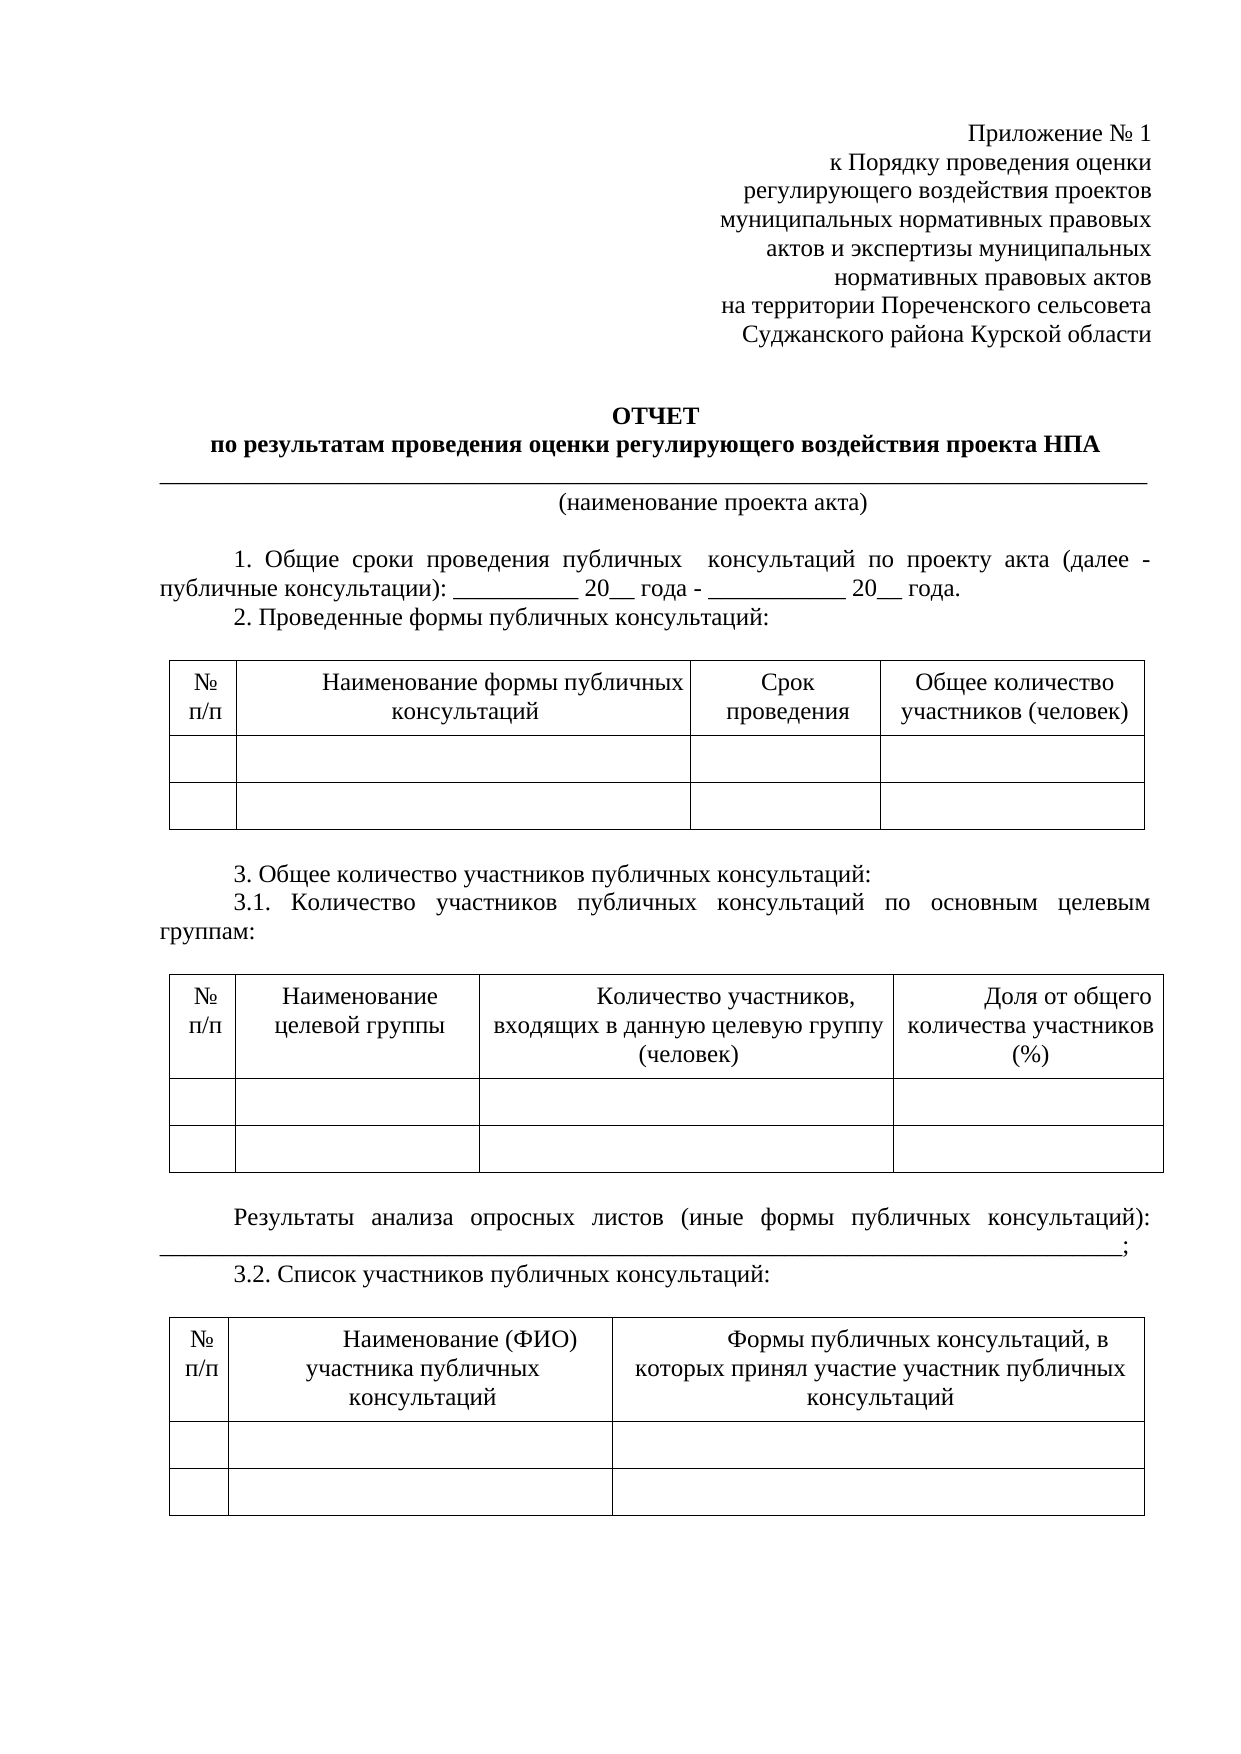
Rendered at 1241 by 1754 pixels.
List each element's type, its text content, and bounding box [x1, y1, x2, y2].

text 2. Проведенные формы публичных консультаций: [159, 602, 1152, 631]
table_cell [480, 1126, 893, 1172]
table_cell [691, 736, 880, 782]
table_header № п/п [170, 1318, 228, 1421]
table_cell [170, 783, 236, 829]
table_cell [691, 783, 880, 829]
text 3.2. Список участников публичных консультаций: [159, 1259, 1152, 1288]
text Суджанского района Курской области [159, 319, 1152, 348]
text по результатам проведения оценки регулирующего воздействия проекта НПА [159, 429, 1152, 458]
text актов и экспертизы муниципальных [159, 233, 1152, 262]
text регулирующего воздействия проектов [159, 176, 1152, 204]
table_header Количество участников, входящих в данную целевую группу (человек) [480, 975, 893, 1078]
table_header Доля от общего количества участников (%) [894, 975, 1163, 1078]
table_cell [170, 1079, 235, 1125]
table_header № п/п [170, 661, 236, 735]
table_header Наименование целевой группы [236, 975, 479, 1078]
text Приложение № 1 [159, 118, 1152, 147]
table_cell [170, 1422, 228, 1468]
table_cell [237, 736, 690, 782]
table_cell [170, 736, 236, 782]
text 1. Общие сроки проведения публичных консультаций по проекту акта (далее - публичные консультации): __________ 20__ года - ___________ 20__ года. [159, 544, 1152, 602]
table_cell [613, 1469, 1144, 1515]
table_cell [881, 736, 1144, 782]
table_cell [237, 783, 690, 829]
table_cell [894, 1126, 1163, 1172]
table_header Общее количество участников (человек) [881, 661, 1144, 735]
table_cell [170, 1126, 235, 1172]
text 3.1. Количество участников публичных консультаций по основным целевым группам: [159, 887, 1152, 945]
table_cell [236, 1079, 479, 1125]
table_cell [480, 1079, 893, 1125]
table_header Наименование формы публичных консультаций [237, 661, 690, 735]
table_header Наименование (ФИО) участника публичных консультаций [229, 1318, 612, 1421]
text ОТЧЕТ [159, 401, 1152, 429]
table_cell [229, 1469, 612, 1515]
table_header Срок проведения [691, 661, 880, 735]
table_cell [170, 1469, 228, 1515]
text нормативных правовых актов [159, 262, 1152, 291]
text 3. Общее количество участников публичных консультаций: [159, 859, 1152, 887]
text _______________________________________________________________________________ [159, 458, 1152, 487]
text к Порядку проведения оценки [159, 147, 1152, 176]
table_cell [613, 1422, 1144, 1468]
table_cell [236, 1126, 479, 1172]
table_cell [894, 1079, 1163, 1125]
text муниципальных нормативных правовых [159, 204, 1152, 233]
text Результаты анализа опросных листов (иные формы публичных консультаций): _____________________________________________________________________________; [159, 1202, 1152, 1259]
table_header Формы публичных консультаций, в которых принял участие участник публичных консультаций [613, 1318, 1144, 1421]
text на территории Пореченского сельсовета [159, 291, 1152, 319]
table_cell [229, 1422, 612, 1468]
table_header № п/п [170, 975, 235, 1078]
table_cell [881, 783, 1144, 829]
text (наименование проекта акта) [558, 487, 1152, 516]
